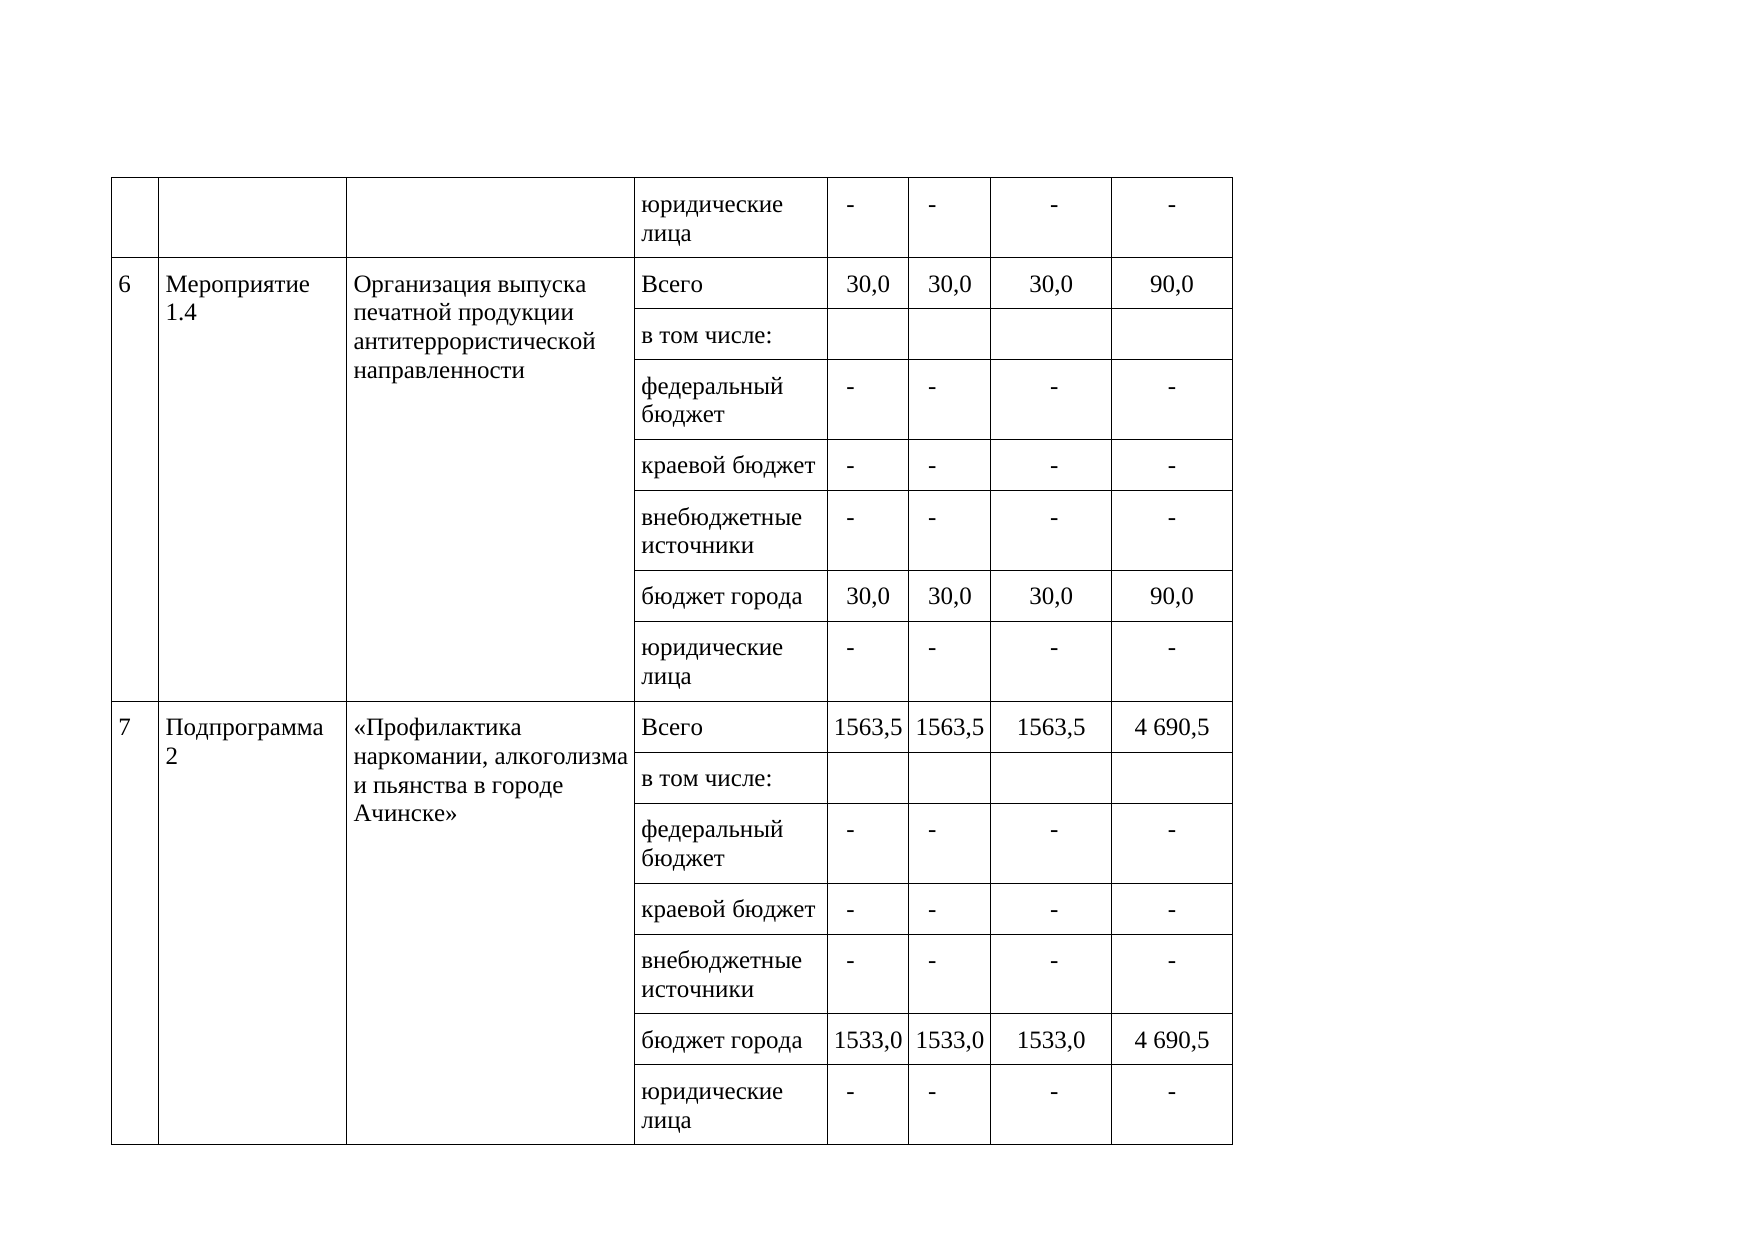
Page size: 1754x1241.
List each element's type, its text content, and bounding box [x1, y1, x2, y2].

table_cell юридические лица [635, 622, 827, 701]
table_cell 1563,5 [991, 702, 1111, 752]
table_cell - [828, 804, 908, 882]
table_cell [828, 753, 908, 803]
table_cell - [991, 884, 1111, 933]
table_cell юридические лица [635, 178, 827, 257]
table_cell [909, 753, 990, 803]
table_cell 1533,0 [991, 1014, 1111, 1064]
table_cell 1563,5 [828, 702, 908, 752]
table_cell 4 690,5 [1112, 1014, 1232, 1064]
table_cell в том числе: [635, 753, 827, 803]
table_cell [1112, 309, 1232, 359]
table_cell - [909, 178, 990, 257]
table_cell - [828, 360, 908, 439]
table_cell 30,0 [828, 258, 908, 308]
table_cell юридические лица [635, 1065, 827, 1144]
table_cell - [991, 935, 1111, 1013]
table_cell внебюджетные источники [635, 935, 827, 1013]
table_cell - [991, 440, 1111, 490]
table_cell - [1112, 884, 1232, 933]
table_cell - [909, 622, 990, 701]
table_cell - [828, 491, 908, 570]
table_cell внебюджетные источники [635, 491, 827, 570]
table_cell - [828, 622, 908, 701]
table_cell - [991, 804, 1111, 882]
table_cell - [828, 935, 908, 1013]
table_cell - [991, 491, 1111, 570]
table_cell 1533,0 [828, 1014, 908, 1064]
table_cell [828, 309, 908, 359]
table_cell 7 [112, 702, 158, 1144]
table_cell 30,0 [909, 258, 990, 308]
table_cell «Профилактика наркомании, алкоголизма и пьянства в городе Ачинске» [347, 702, 634, 1144]
table_cell [991, 753, 1111, 803]
table_cell 1563,5 [909, 702, 990, 752]
table_cell в том числе: [635, 309, 827, 359]
table_cell 30,0 [991, 258, 1111, 308]
table_cell Всего [635, 702, 827, 752]
table_cell Подпрограмма 2 [159, 702, 346, 1144]
table_cell - [909, 491, 990, 570]
table_cell краевой бюджет [635, 440, 827, 490]
table_cell - [1112, 935, 1232, 1013]
table_cell - [1112, 1065, 1232, 1144]
table_cell 4 690,5 [1112, 702, 1232, 752]
table_cell - [909, 360, 990, 439]
table_cell 30,0 [991, 571, 1111, 621]
table_cell 30,0 [828, 571, 908, 621]
table_cell - [909, 884, 990, 933]
table_cell бюджет города [635, 571, 827, 621]
table_cell федеральный бюджет [635, 804, 827, 882]
table_cell - [991, 1065, 1111, 1144]
table_cell бюджет города [635, 1014, 827, 1064]
table_cell - [828, 440, 908, 490]
table_cell - [1112, 804, 1232, 882]
table_cell [909, 309, 990, 359]
table_cell Мероприятие 1.4 [159, 258, 346, 701]
table_cell федеральный бюджет [635, 360, 827, 439]
table_cell [1112, 753, 1232, 803]
table_cell - [1112, 440, 1232, 490]
table_cell - [909, 804, 990, 882]
table_cell - [828, 178, 908, 257]
table_cell 30,0 [909, 571, 990, 621]
table_cell - [909, 440, 990, 490]
table_cell 90,0 [1112, 258, 1232, 308]
table_cell [991, 309, 1111, 359]
table_cell краевой бюджет [635, 884, 827, 933]
table_cell Организация выпуска печатной продукции антитеррористической направленности [347, 258, 634, 701]
table_cell - [1112, 360, 1232, 439]
table_cell 90,0 [1112, 571, 1232, 621]
table_cell - [1112, 178, 1232, 257]
table_cell - [991, 178, 1111, 257]
table_cell - [1112, 491, 1232, 570]
table_cell - [828, 884, 908, 933]
table_cell - [909, 1065, 990, 1144]
table_cell - [991, 622, 1111, 701]
table_cell - [909, 935, 990, 1013]
table_cell 1533,0 [909, 1014, 990, 1064]
table_cell - [1112, 622, 1232, 701]
table_cell - [991, 360, 1111, 439]
table_cell - [828, 1065, 908, 1144]
table_cell Всего [635, 258, 827, 308]
table_cell 6 [112, 258, 158, 701]
